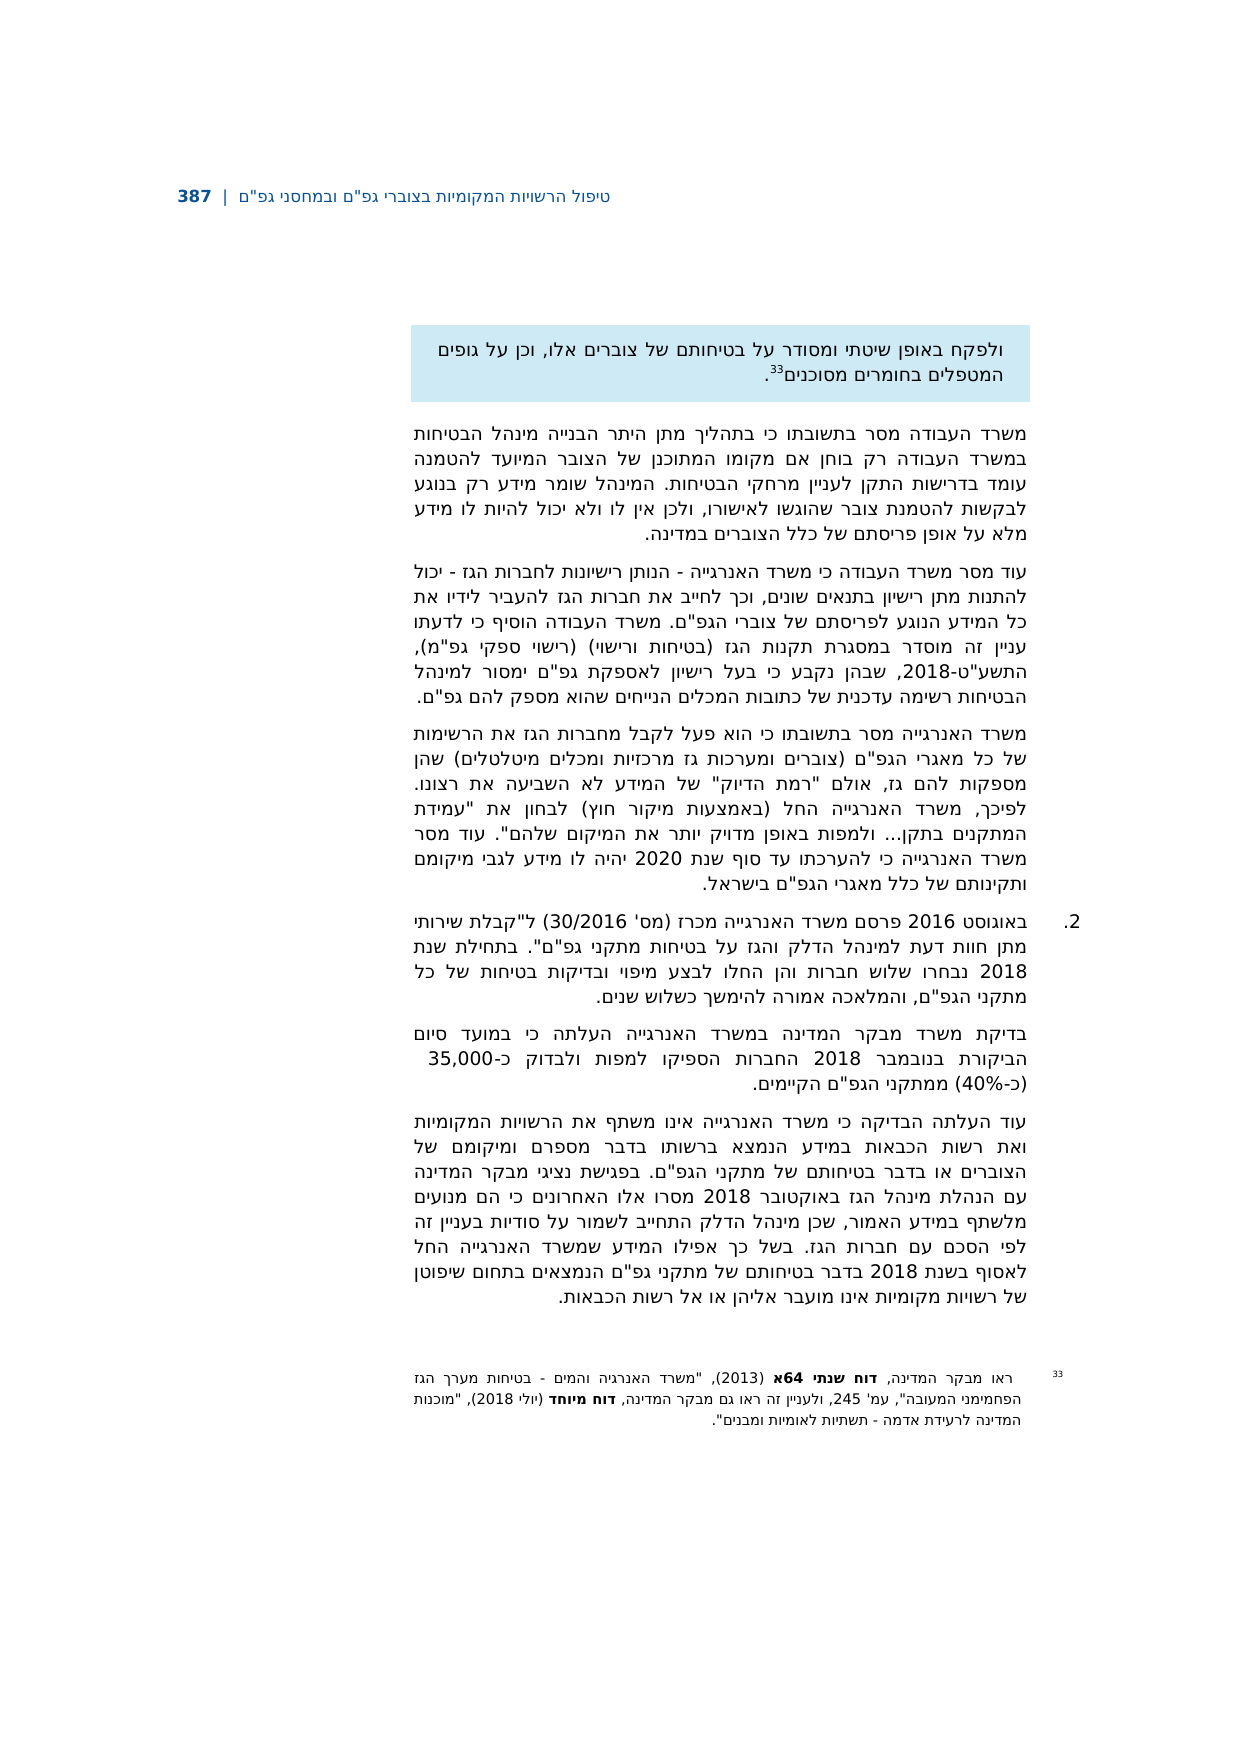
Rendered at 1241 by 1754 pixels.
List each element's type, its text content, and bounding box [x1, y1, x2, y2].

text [414, 328, 1027, 399]
text משרד האנרגייה מסר בתשובתו כי הוא פעל לקבל מחברות הגז את הרשימות של כל מאגרי הגפ"ם (צוברים ומערכות גז מרכזיות ומכלים מיטלטלים) שהן מספקות להם גז, אולם "רמת הדיוק" של המידע לא השביעה את רצונו. לפיכך, משרד האנרגייה החל (באמצעות מיקור חוץ) לבחון את "עמידת המתקנים בתקן... ולמפות באופן מדויק יותר את המיקום שלהם". עוד מסר משרד האנרגייה כי להערכתו עד סוף שנת 2020 יהיה לו מידע לגבי מיקומם ותקינותם של כלל מאגרי הגפ"ם בישראל. [413, 721, 1028, 896]
text משרד העבודה מסר בתשובתו כי בתהליך מתן היתר הבנייה מינהל הבטיחות במשרד העבודה רק בוחן אם מקומו המתוכנן של הצובר המיועד להטמנה עומד בדרישות התקן לעניין מרחקי הבטיחות. המינהל שומר מידע רק בנוגע לבקשות להטמנת צובר שהוגשו לאישורו, ולכן אין לו ולא יכול להיות לו מידע מלא על אופן פריסתם של כלל הצוברים במדינה. [413, 421, 1028, 546]
text עוד מסר משרד העבודה כי משרד האנרגייה - הנותן רישיונות לחברות הגז - יכול להתנות מתן רישיון בתנאים שונים, וכך לחייב את חברות הגז להעביר לידיו את כל המידע הנוגע לפריסתם של צוברי הגפ"ם. משרד העבודה הוסיף כי לדעתו עניין זה מוסדר במסגרת תקנות הגז (בטיחות ורישוי) (רישוי ספקי גפ"מ), התשע"ט-2018, שבהן נקבע כי בעל רישיון לאספקת גפ"ם ימסור למינהל הבטיחות רשימה עדכנית של כתובות המכלים הנייחים שהוא מספק להם גפ"ם. [413, 558, 1028, 708]
list באוגוסט 2016 פרסם משרד האנרגייה מכרז (מס' 30/2016) ל"קבלת שירותי מתן חוות דעת למינהל הדלק והגז על בטיחות מתקני גפ"ם". בתחילת שנת 2018 נבחרו שלוש חברות והן החלו לבצע מיפוי ובדיקות בטיחות של כל מתקני הגפ"ם, והמלאכה אמורה להימשך כשלוש שנים. [413, 908, 1063, 1008]
text עוד העלתה הבדיקה כי משרד האנרגייה אינו משתף את הרשויות המקומיות ואת רשות הכבאות במידע הנמצא ברשותו בדבר מספרם ומיקומם של הצוברים או בדבר בטיחותם של מתקני הגפ"ם. בפגישת נציגי מבקר המדינה עם הנהלת מינהל הגז באוקטובר 2018 מסרו אלו האחרונים כי הם מנועים מלשתף במידע האמור, שכן מינהל הדלק התחייב לשמור על סודיות בעניין זה לפי הסכם עם חברות הגז. בשל כך אפילו המידע שמשרד האנרגייה החל לאסוף בשנת 2018 בדבר בטיחותם של מתקני גפ"ם הנמצאים בתחום שיפוטן של רשויות מקומיות אינו מועבר אליהן או אל רשות הכבאות. [413, 1108, 1028, 1308]
text בדיקת משרד מבקר המדינה במשרד האנרגייה העלתה כי במועד סיום הביקורת בנובמבר 2018 החברות הספיקו למפות ולבדוק כ-35,000 (כ-40%) ממתקני הגפ"ם הקיימים. [413, 1021, 1028, 1096]
